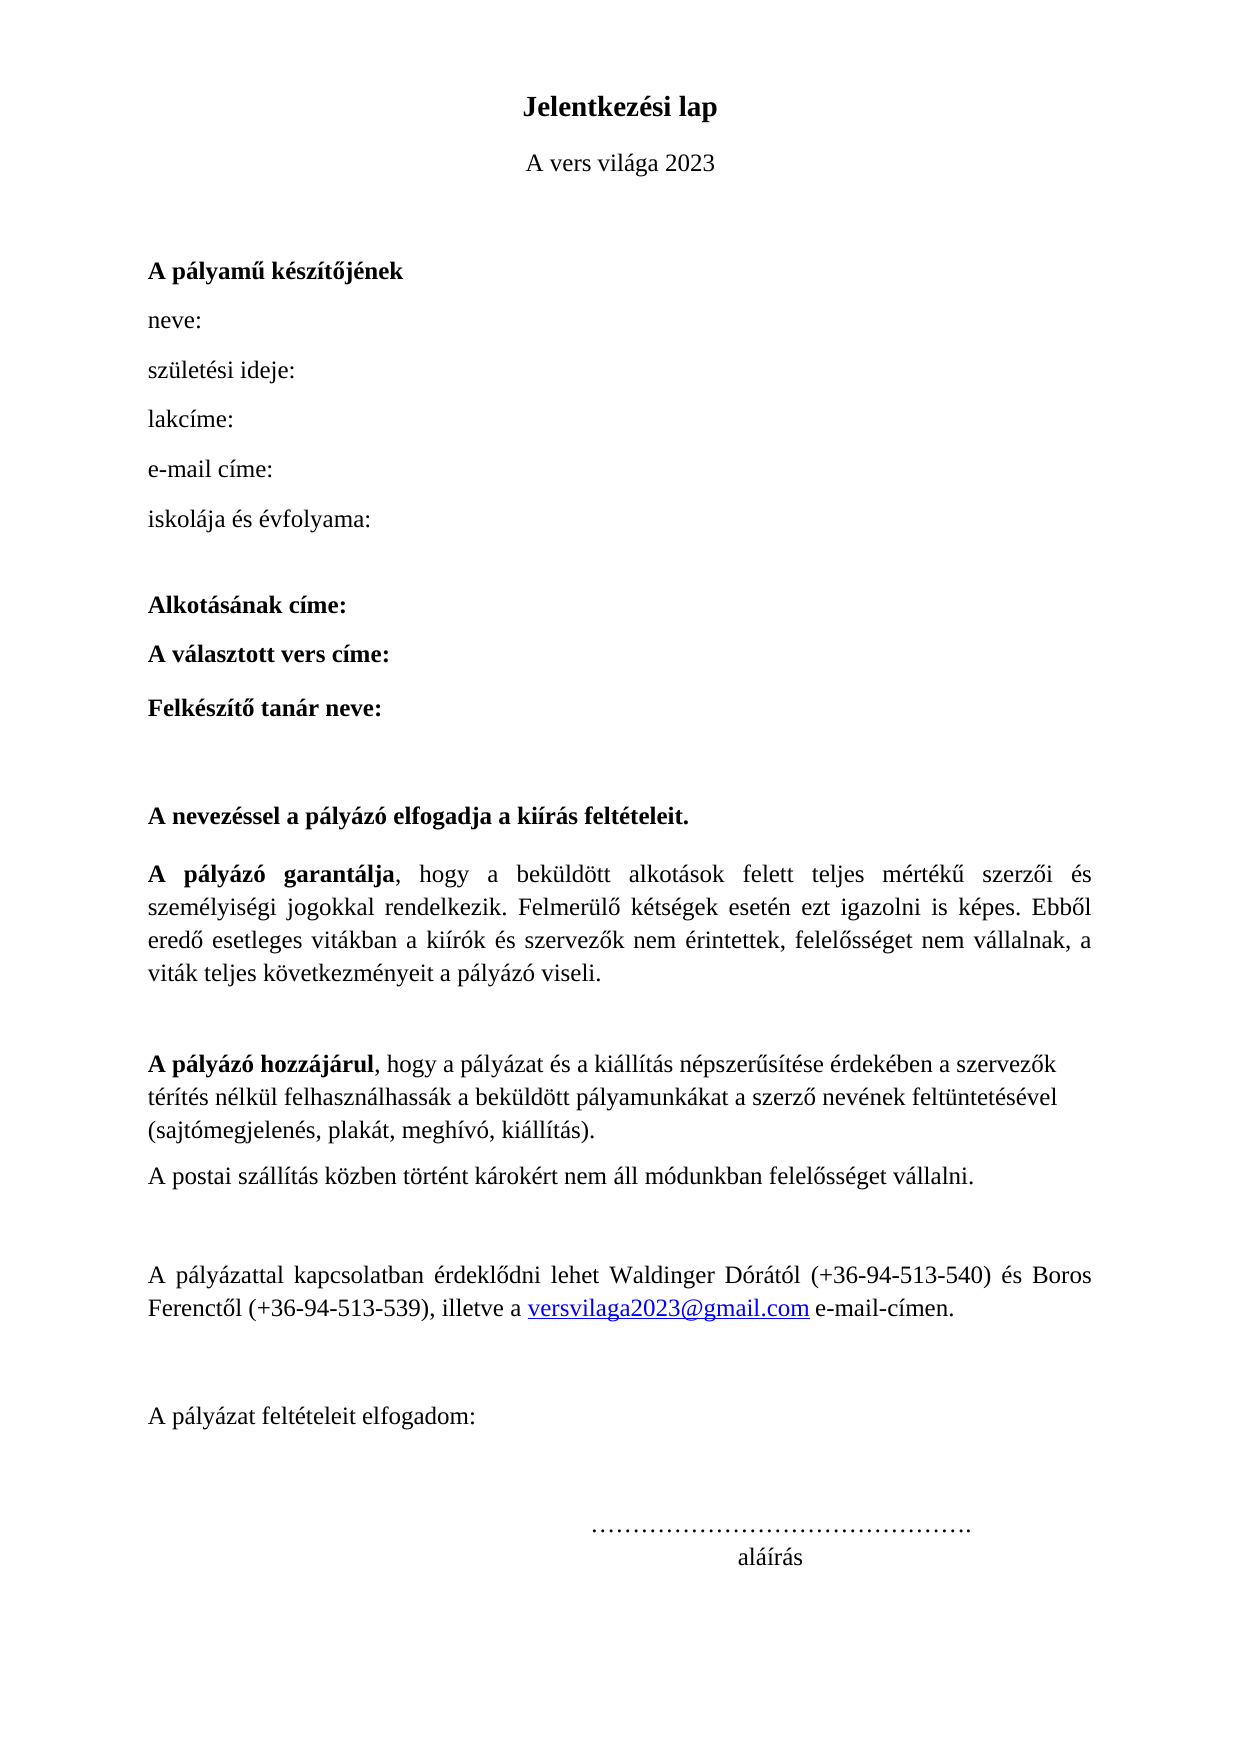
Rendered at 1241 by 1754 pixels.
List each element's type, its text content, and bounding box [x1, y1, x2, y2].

text A nevezéssel a pályázó elfogadja a kiírás feltételeit. [148, 801, 1092, 830]
text lakcíme: [148, 404, 1092, 433]
text A választott vers címe: [148, 639, 1092, 668]
text A postai szállítás közben történt károkért nem áll módunkban felelősséget vállalni. [148, 1161, 1092, 1189]
text aláírás [664, 1542, 1092, 1571]
text A vers világa 2023 [148, 148, 1092, 177]
text A pályamű készítőjének [148, 256, 1092, 284]
text A pályázat feltételeit elfogadom: [148, 1401, 1092, 1430]
text e-mail címe: [148, 454, 1092, 483]
text születési ideje: [148, 355, 1092, 384]
text A pályázó garantálja, hogy a beküldött alkotások felett teljes mértékű szerzői és személyiségi jogokkal rendelkezik. Felmerülő kétségek esetén ezt igazolni is képes. Ebből eredő esetleges vitákban a kiírók és szervezők nem érintettek, felelősséget nem vállalnak, a viták teljes következményeit a pályázó viseli. [148, 859, 1092, 987]
text A pályázattal kapcsolatban érdeklődni lehet Waldinger Dórától (+36-94-513-540) és Boros Ferenctől (+36-94-513-539), illetve a versvilaga2023@gmail.com e-mail-címen. [148, 1260, 1092, 1322]
text Felkészítő tanár neve: [148, 693, 1092, 722]
text iskolája és évfolyama: Alkotásának címe: [148, 504, 1092, 619]
text A pályázó hozzájárul, hogy a pályázat és a kiállítás népszerűsítése érdekében a szervezők térítés nélkül felhasználhassák a beküldött pályamunkákat a szerző nevének feltüntetésével (sajtómegjelenés, plakát, meghívó, kiállítás). [148, 1049, 1092, 1144]
text ………………………………………. [590, 1509, 1092, 1538]
text neve: [148, 305, 1092, 334]
text Jelentkezési lap [148, 89, 1092, 122]
